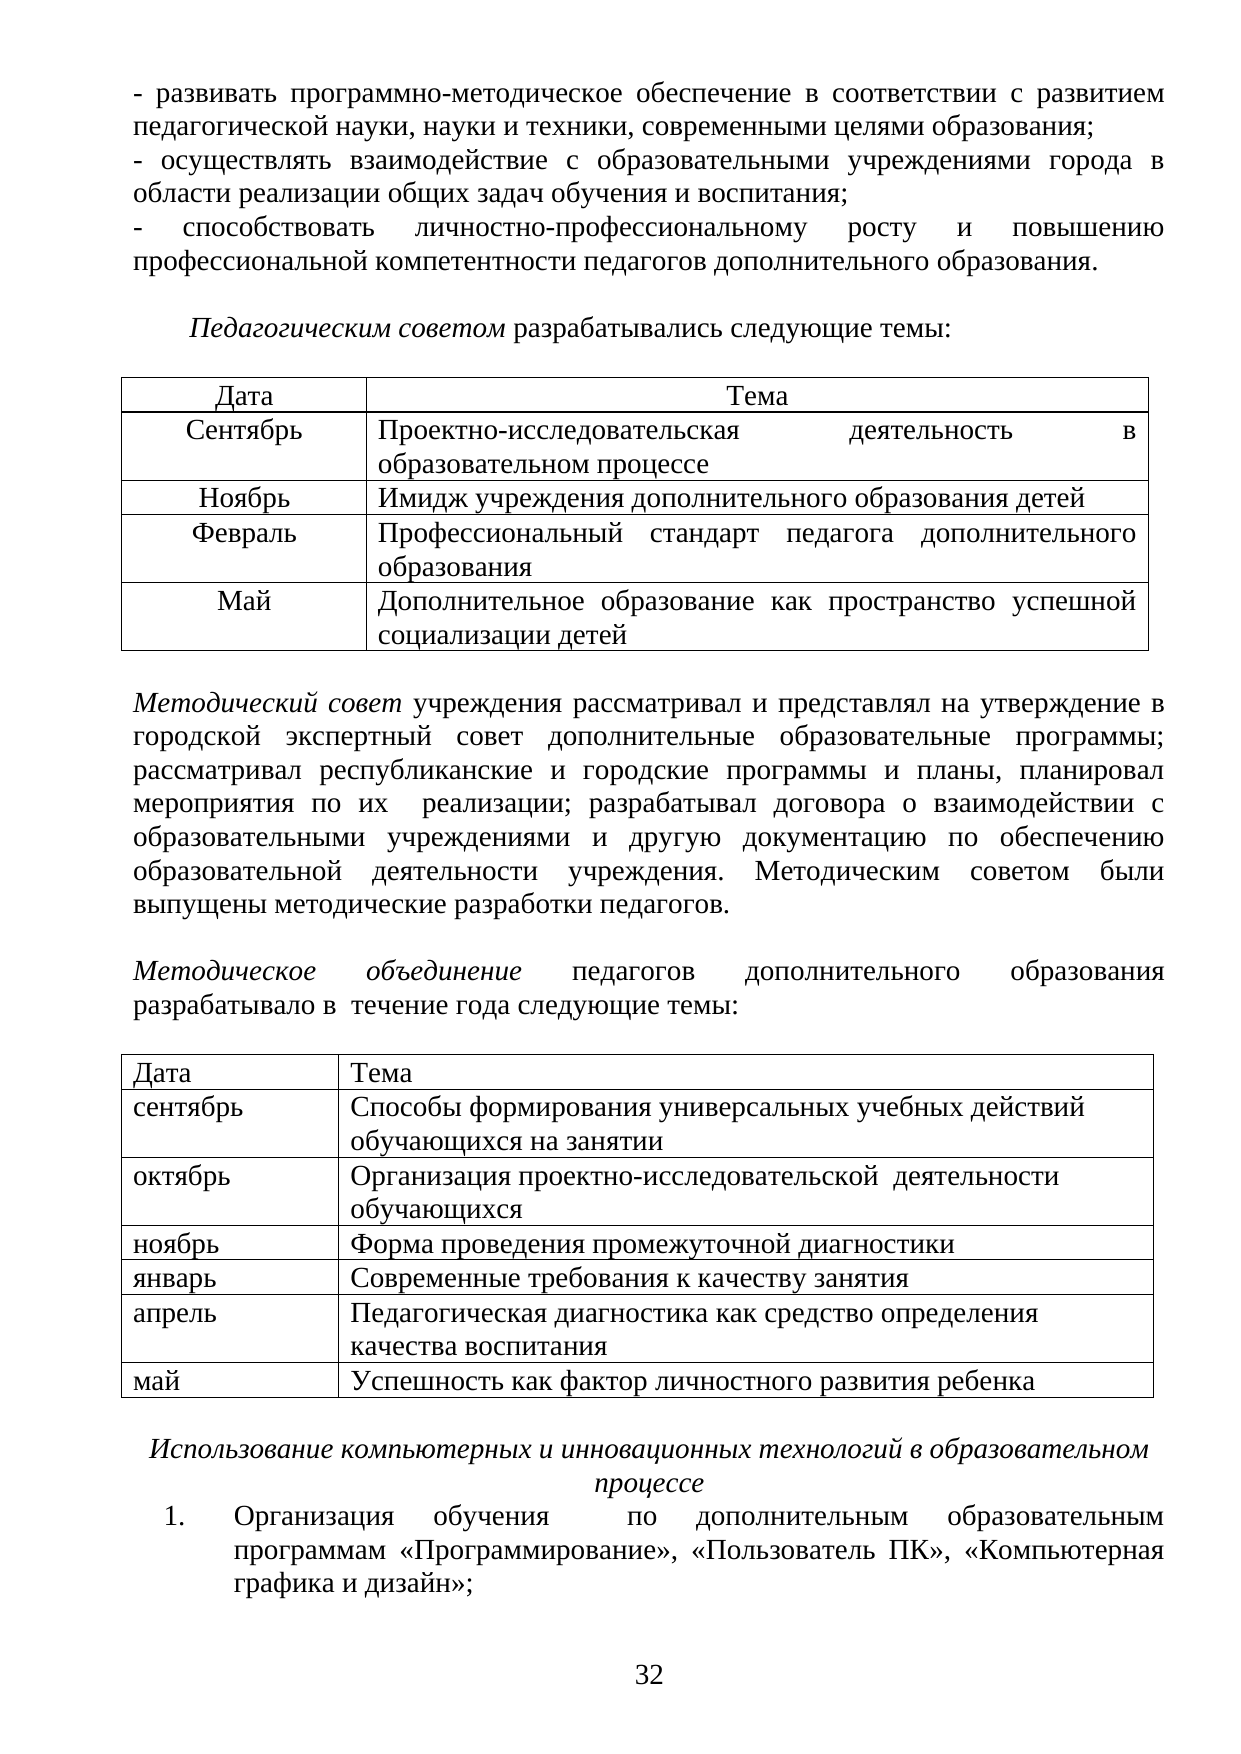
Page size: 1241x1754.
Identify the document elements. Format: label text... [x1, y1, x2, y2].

table_header Тема [367, 378, 1148, 411]
table_cell Февраль [122, 515, 366, 582]
table_cell ноябрь [122, 1226, 338, 1259]
table_cell январь [122, 1260, 338, 1294]
table_cell Дополнительное образование как пространство успешной социализации детей [367, 583, 1148, 650]
table_cell Профессиональный стандарт педагога дополнительного образования [367, 515, 1148, 582]
text Педагогическим советом разрабатывались следующие темы: [133, 310, 1165, 343]
text Использование компьютерных и инновационных технологий в образовательном процессе [133, 1431, 1165, 1498]
table_cell май [122, 1363, 338, 1397]
table_header Тема [339, 1055, 1153, 1088]
table_cell Педагогическая диагностика как средство определения качества воспитания [339, 1295, 1153, 1362]
table_cell Форма проведения промежуточной диагностики [339, 1226, 1153, 1259]
table_header Дата [122, 1055, 338, 1088]
table_cell Успешность как фактор личностного развития ребенка [339, 1363, 1153, 1397]
table_cell Способы формирования универсальных учебных действий обучающихся на занятии [339, 1090, 1153, 1157]
table_cell октябрь [122, 1158, 338, 1225]
text - развивать программно-методическое обеспечение в соответствии с развитием педагогической науки, науки и техники, современными целями образования; [133, 75, 1165, 142]
text - способствовать личностно-профессиональному росту и повышению профессиональной компетентности педагогов дополнительного образования. [133, 209, 1165, 276]
table_cell Современные требования к качеству занятия [339, 1260, 1153, 1294]
list Организация обучения по дополнительным образовательным программам «Программирование», «Пользователь ПК», «Компьютерная графика и дизайн»; [163, 1498, 1165, 1599]
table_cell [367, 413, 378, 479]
table_cell Сентябрь [122, 413, 366, 479]
text Методический совет учреждения рассматривал и представлял на утверждение в городской экспертный совет дополнительные образовательные программы; рассматривал республиканские и городские программы и планы, планировал мероприятия по их реализации; разрабатывал договора о взаимодействии с образовательными учреждениями и другую документацию по обеспечению образовательной деятельности учреждения. Методическим советом были выпущены методические разработки педагогов. [133, 685, 1165, 920]
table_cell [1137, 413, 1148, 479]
table_cell Организация проектно-исследовательской деятельности обучающихся [339, 1158, 1153, 1225]
table_cell апрель [122, 1295, 338, 1362]
text Методическое объединение педагогов дополнительного образования разрабатывало в течение года следующие темы: [133, 953, 1165, 1020]
table_header Дата [122, 378, 366, 411]
table_cell сентябрь [122, 1090, 338, 1157]
text - осуществлять взаимодействие с образовательными учреждениями города в области реализации общих задач обучения и воспитания; [133, 142, 1165, 209]
table_cell Имидж учреждения дополнительного образования детей [367, 481, 1148, 514]
table_cell Май [122, 583, 366, 650]
table_cell Ноябрь [122, 481, 366, 514]
